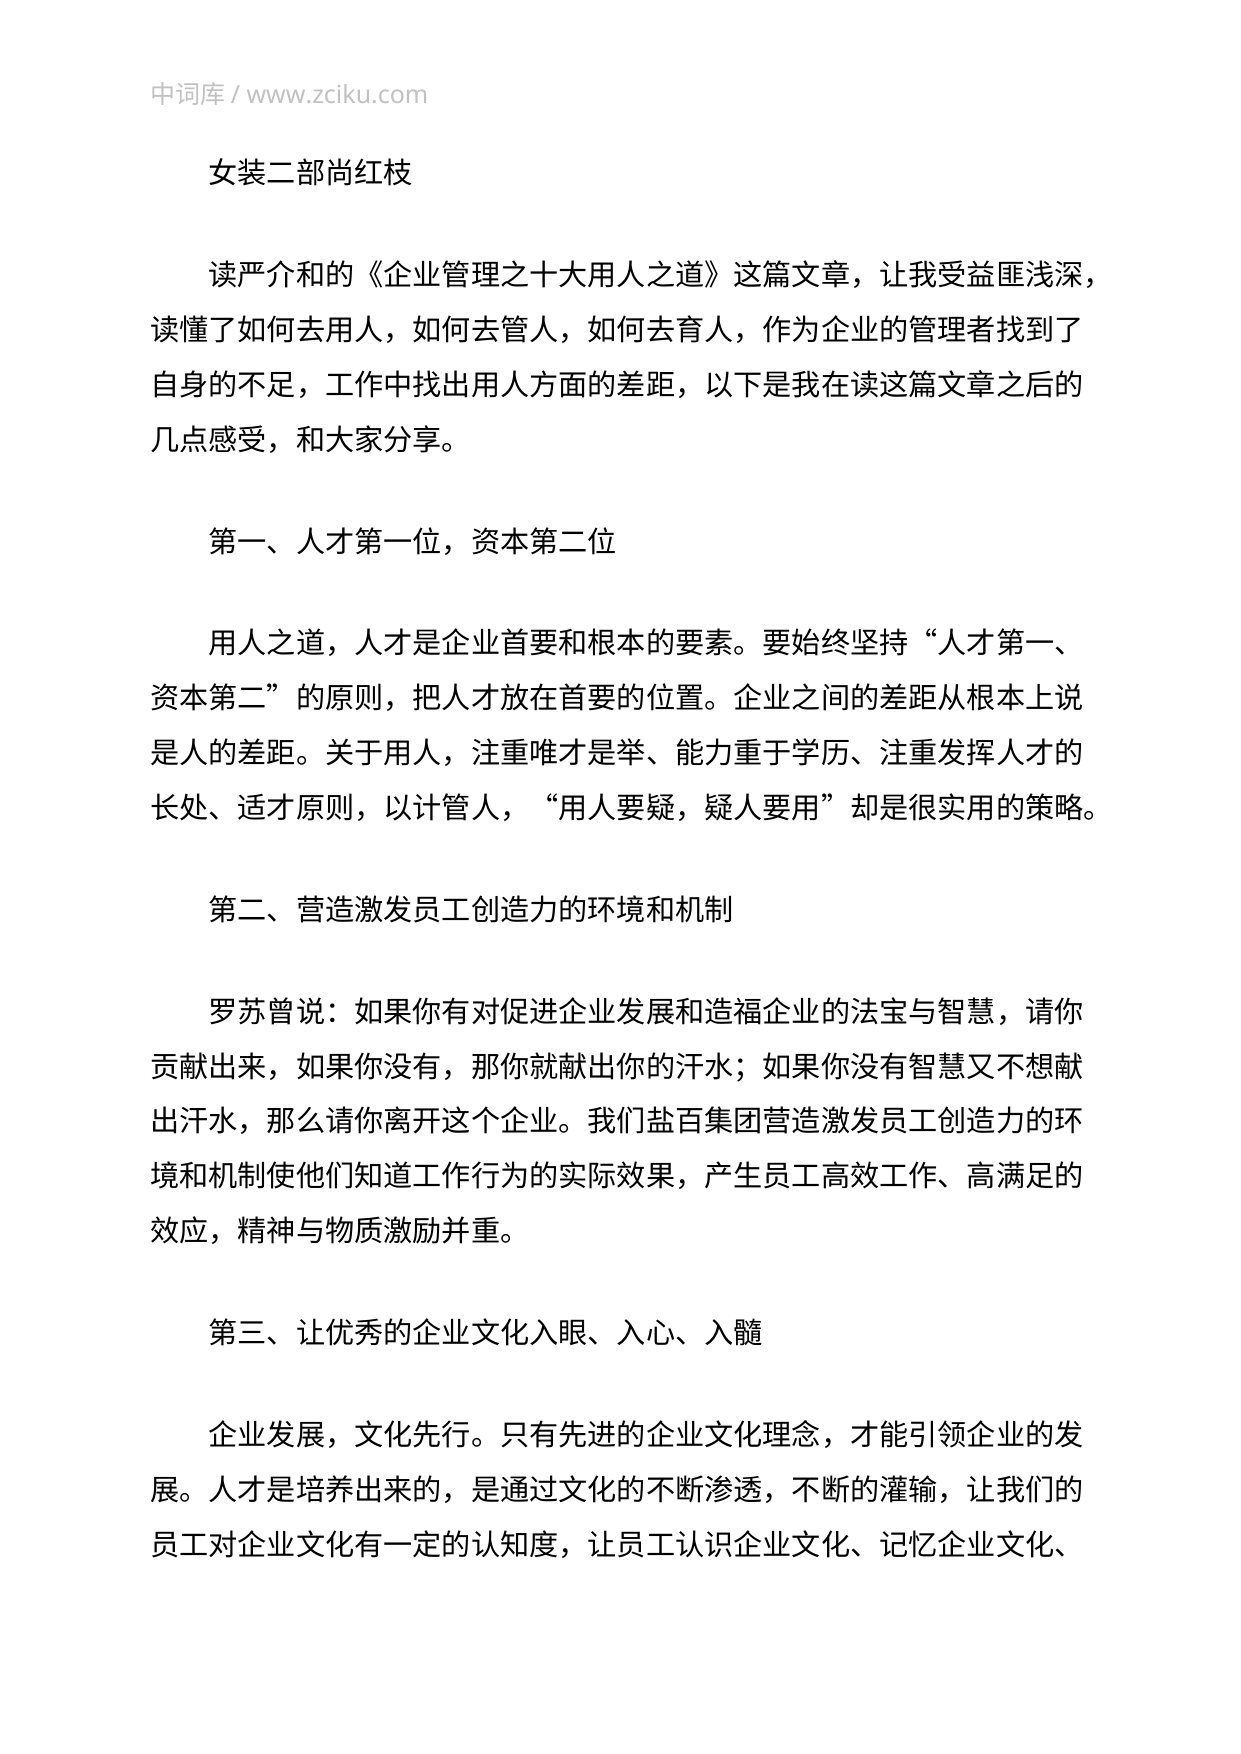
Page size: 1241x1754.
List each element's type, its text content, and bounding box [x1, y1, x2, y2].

text 用人之道，人才是企业首要和根本的要素。要始终坚持“人才第一、资本第二”的原则，把人才放在首要的位置。企业之间的差距从根本上说是人的差距。关于用人，注重唯才是举、能力重于学历、注重发挥人才的长处、适才原则，以计管人，“用人要疑，疑人要用”却是很实用的策略。 [150, 620, 1090, 827]
text 第一、人才第一位，资本第二位 [150, 518, 1090, 561]
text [150, 1411, 1090, 1563]
text 女装二部尚红枝 [150, 150, 1090, 192]
text 读严介和的《企业管理之十大用人之道》这篇文章，让我受益匪浅深，读懂了如何去用人，如何去管人，如何去育人，作为企业的管理者找到了自身的不足，工作中找出用人方面的差距，以下是我在读这篇文章之后的几点感受，和大家分享。 [150, 252, 1090, 459]
text 第二、营造激发员工创造力的环境和机制 [150, 886, 1090, 929]
text 罗苏曾说：如果你有对促进企业发展和造福企业的法宝与智慧，请你贡献出来，如果你没有，那你就献出你的汗水；如果你没有智慧又不想献出汗水，那么请你离开这个企业。我们盐百集团营造激发员工创造力的环境和机制使他们知道工作行为的实际效果，产生员工高效工作、高满足的效应，精神与物质激励并重。 [150, 988, 1090, 1250]
text 第三、让优秀的企业文化入眼、入心、入髓 [150, 1309, 1090, 1352]
